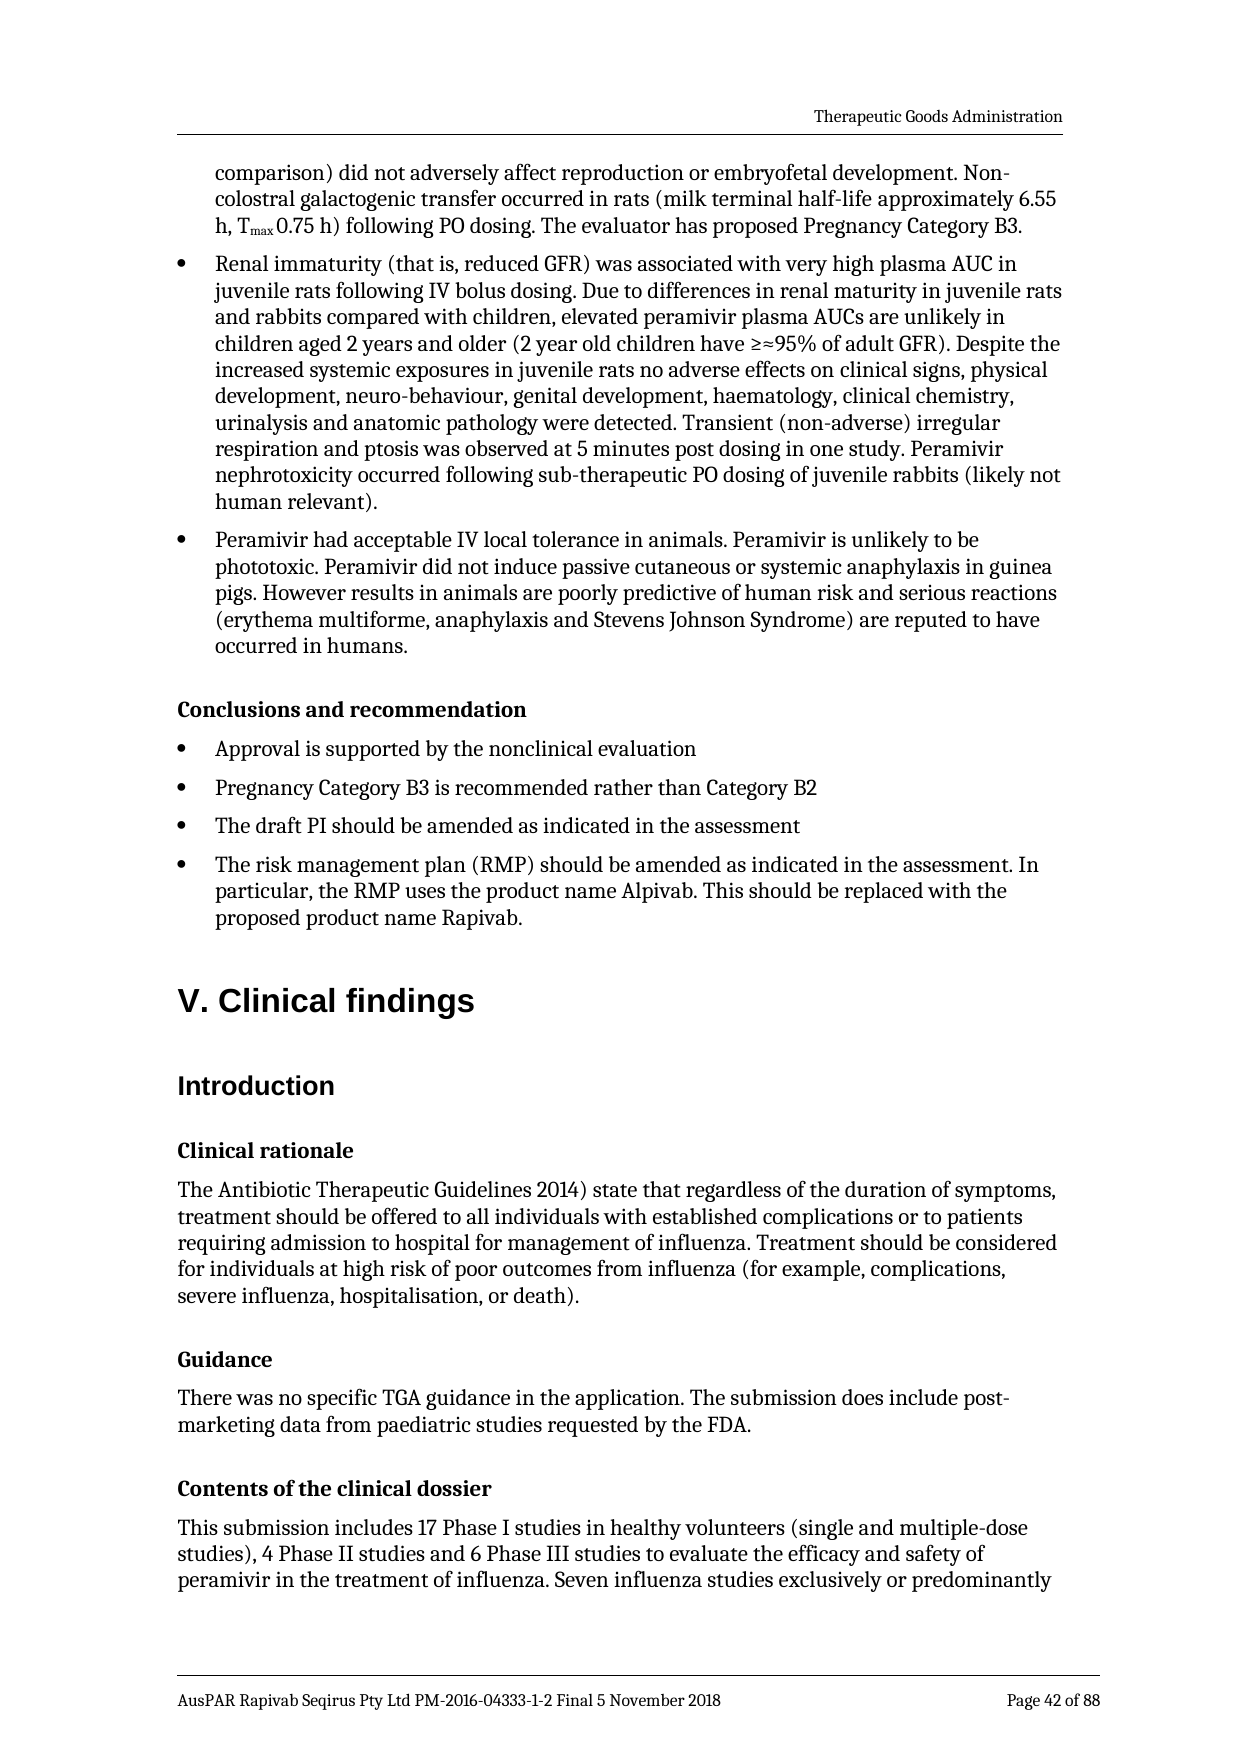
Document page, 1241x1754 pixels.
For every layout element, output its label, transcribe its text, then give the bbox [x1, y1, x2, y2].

list The risk management plan (RMP) should be amended as indicated in the assessment. In particular, the RMP uses the product name Alpivab. This should be replaced with the proposed product name Rapivab. [177, 852, 1063, 931]
list Approval is supported by the nonclinical evaluation [177, 735, 1063, 762]
subtitle Introduction [177, 1069, 1063, 1101]
subtitle Contents of the clinical dossier [177, 1475, 1063, 1502]
subtitle Clinical rationale [177, 1138, 1063, 1164]
list The draft PI should be amended as indicated in the assessment [177, 813, 1063, 839]
subtitle Guidance [177, 1346, 1063, 1373]
subtitle V. Clinical findings [177, 981, 1063, 1019]
subtitle Conclusions and recommendation [177, 697, 1063, 723]
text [177, 1514, 1063, 1593]
text There was no specific TGA guidance in the application. The submission does include post-marketing data from paediatric studies requested by the FDA. [177, 1385, 1063, 1438]
list Renal immaturity (that is, reduced GFR) was associated with very high plasma AUC in juvenile rats following IV bolus dosing. Due to differences in renal maturity in juvenile rats and rabbits compared with children, elevated peramivir plasma AUCs are unlikely in children aged 2 years and older (2 year old children have ≥≈95% of adult GFR). Despite the increased systemic exposures in juvenile rats no adverse effects on clinical signs, physical development, neuro-behaviour, genital development, haematology, clinical chemistry, urinalysis and anatomic pathology were detected. Transient (non-adverse) irregular respiration and ptosis was observed at 5 minutes post dosing in one study. Peramivir nephrotoxicity occurred following sub-therapeutic PO dosing of juvenile rabbits (likely not human relevant). [177, 251, 1063, 515]
list Peramivir had acceptable IV local tolerance in animals. Peramivir is unlikely to be phototoxic. Peramivir did not induce passive cutaneous or systemic anaphylaxis in guinea pigs. However results in animals are poorly predictive of human risk and serious reactions (erythema multiforme, anaphylaxis and Stevens Johnson Syndrome) are reputed to have occurred in humans. [177, 527, 1063, 659]
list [177, 160, 1063, 239]
text The Antibiotic Therapeutic Guidelines 2014) state that regardless of the duration of symptoms, treatment should be offered to all individuals with established complications or to patients requiring admission to hospital for management of influenza. Treatment should be considered for individuals at high risk of poor outcomes from influenza (for example, complications, severe influenza, hospitalisation, or death). [177, 1177, 1063, 1309]
list Pregnancy Category B3 is recommended rather than Category B2 [177, 774, 1063, 801]
